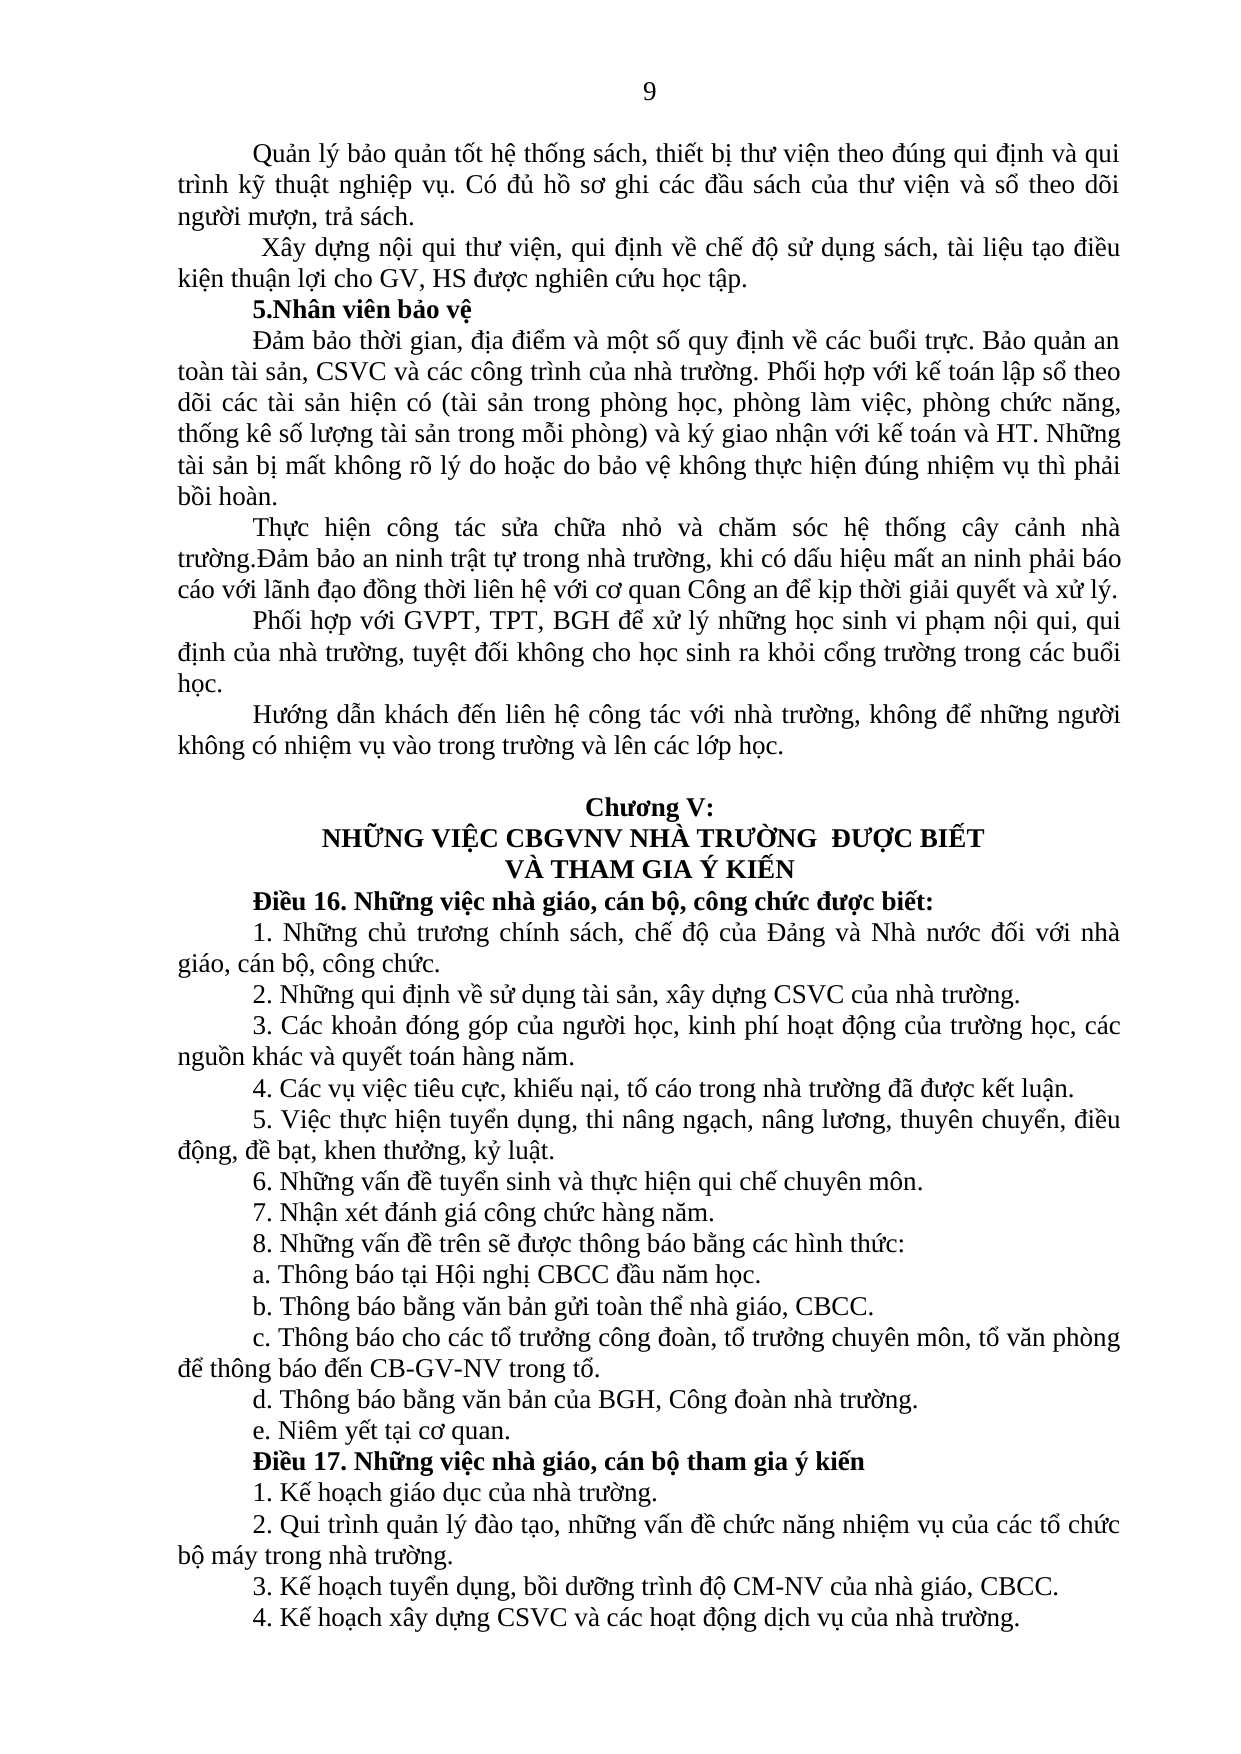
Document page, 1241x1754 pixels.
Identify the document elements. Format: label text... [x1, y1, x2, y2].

text 3. Các khoản đóng góp của người học, kinh phí hoạt động của trường học, các nguồn khác và quyết toán hàng năm. [177, 1009, 1122, 1072]
text Phối hợp với GVPT, TPT, BGH để xử lý những học sinh vi phạm nội qui, qui định của nhà trường, tuyệt đối không cho học sinh ra khỏi cổng trường trong các buổi học. [177, 604, 1122, 698]
text Điều 16. Những việc nhà giáo, cán bộ, công chức được biết: [177, 885, 1122, 916]
text Chương V: NHỮNG VIỆC CBGVNV NHÀ TRƯỜNG ĐƯỢC BIẾT VÀ THAM GIA Ý KIẾN [177, 791, 1122, 885]
text c. Thông báo cho các tổ trưởng công đoàn, tổ trưởng chuyên môn, tổ văn phòng để thông báo đến CB-GV-NV trong tổ. [177, 1321, 1122, 1383]
text Quản lý bảo quản tốt hệ thống sách, thiết bị thư viện theo đúng qui định và qui trình kỹ thuật nghiệp vụ. Có đủ hồ sơ ghi các đầu sách của thư viện và sổ theo dõi người mượn, trả sách. [177, 137, 1122, 231]
text 2. Những qui định về sử dụng tài sản, xây dựng CSVC của nhà trường. [252, 978, 1122, 1009]
text 8. Những vấn đề trên sẽ được thông báo bằng các hình thức: [177, 1227, 1122, 1258]
text d. Thông báo bằng văn bản của BGH, Công đoàn nhà trường. [177, 1383, 1122, 1414]
text 1. Những chủ trương chính sách, chế độ của Đảng và Nhà nước đối với nhà giáo, cán bộ, công chức. [177, 916, 1122, 978]
text 3. Kế hoạch tuyển dụng, bồi dưỡng trình độ CM-NV của nhà giáo, CBCC. [177, 1570, 1122, 1601]
text 4. Kế hoạch xây dựng CSVC và các hoạt động dịch vụ của nhà trường. [177, 1601, 1122, 1632]
text 2. Qui trình quản lý đào tạo, những vấn đề chức năng nhiệm vụ của các tổ chức bộ máy trong nhà trường. [177, 1508, 1122, 1570]
text b. Thông báo bằng văn bản gửi toàn thể nhà giáo, CBCC. [177, 1290, 1122, 1321]
text Hướng dẫn khách đến liên hệ công tác với nhà trường, không để những người không có nhiệm vụ vào trong trường và lên các lớp học. [177, 698, 1122, 760]
text a. Thông báo tại Hội nghị CBCC đầu năm học. [177, 1258, 1122, 1290]
text e. Niêm yết tại cơ quan. [177, 1414, 1122, 1445]
text 6. Những vấn đề tuyển sinh và thực hiện qui chế chuyên môn. [177, 1165, 1122, 1196]
text Xây dựng nội qui thư viện, qui định về chế độ sử dụng sách, tài liệu tạo điều kiện thuận lợi cho GV, HS được nghiên cứu học tập. [177, 231, 1122, 293]
text Đảm bảo thời gian, địa điểm và một số quy định về các buổi trực. Bảo quản an toàn tài sản, CSVC và các công trình của nhà trường. Phối hợp với kế toán lập sổ theo dõi các tài sản hiện có (tài sản trong phòng học, phòng làm việc, phòng chức năng, thống kê số lượng tài sản trong mỗi phòng) và ký giao nhận với kế toán và HT. Những tài sản bị mất không rõ lý do hoặc do bảo vệ không thực hiện đúng nhiệm vụ thì phải bồi hoàn. [177, 324, 1122, 511]
text Điều 17. Những việc nhà giáo, cán bộ tham gia ý kiến [177, 1445, 1122, 1477]
text 7. Nhận xét đánh giá công chức hàng năm. [177, 1196, 1122, 1227]
text 4. Các vụ việc tiêu cực, khiếu nại, tố cáo trong nhà trường đã được kết luận. [177, 1072, 1122, 1103]
text 5.Nhân viên bảo vệ [177, 293, 1122, 324]
text 5. Việc thực hiện tuyển dụng, thi nâng ngạch, nâng lương, thuyên chuyển, điều động, đề bạt, khen thưởng, kỷ luật. [177, 1103, 1122, 1165]
text 1. Kế hoạch giáo dục của nhà trường. [177, 1477, 1122, 1508]
text Thực hiện công tác sửa chữa nhỏ và chăm sóc hệ thống cây cảnh nhà trường.Đảm bảo an ninh trật tự trong nhà trường, khi có dấu hiệu mất an ninh phải báo cáo với lãnh đạo đồng thời liên hệ với cơ quan Công an để kịp thời giải quyết và xử lý. [177, 511, 1122, 604]
